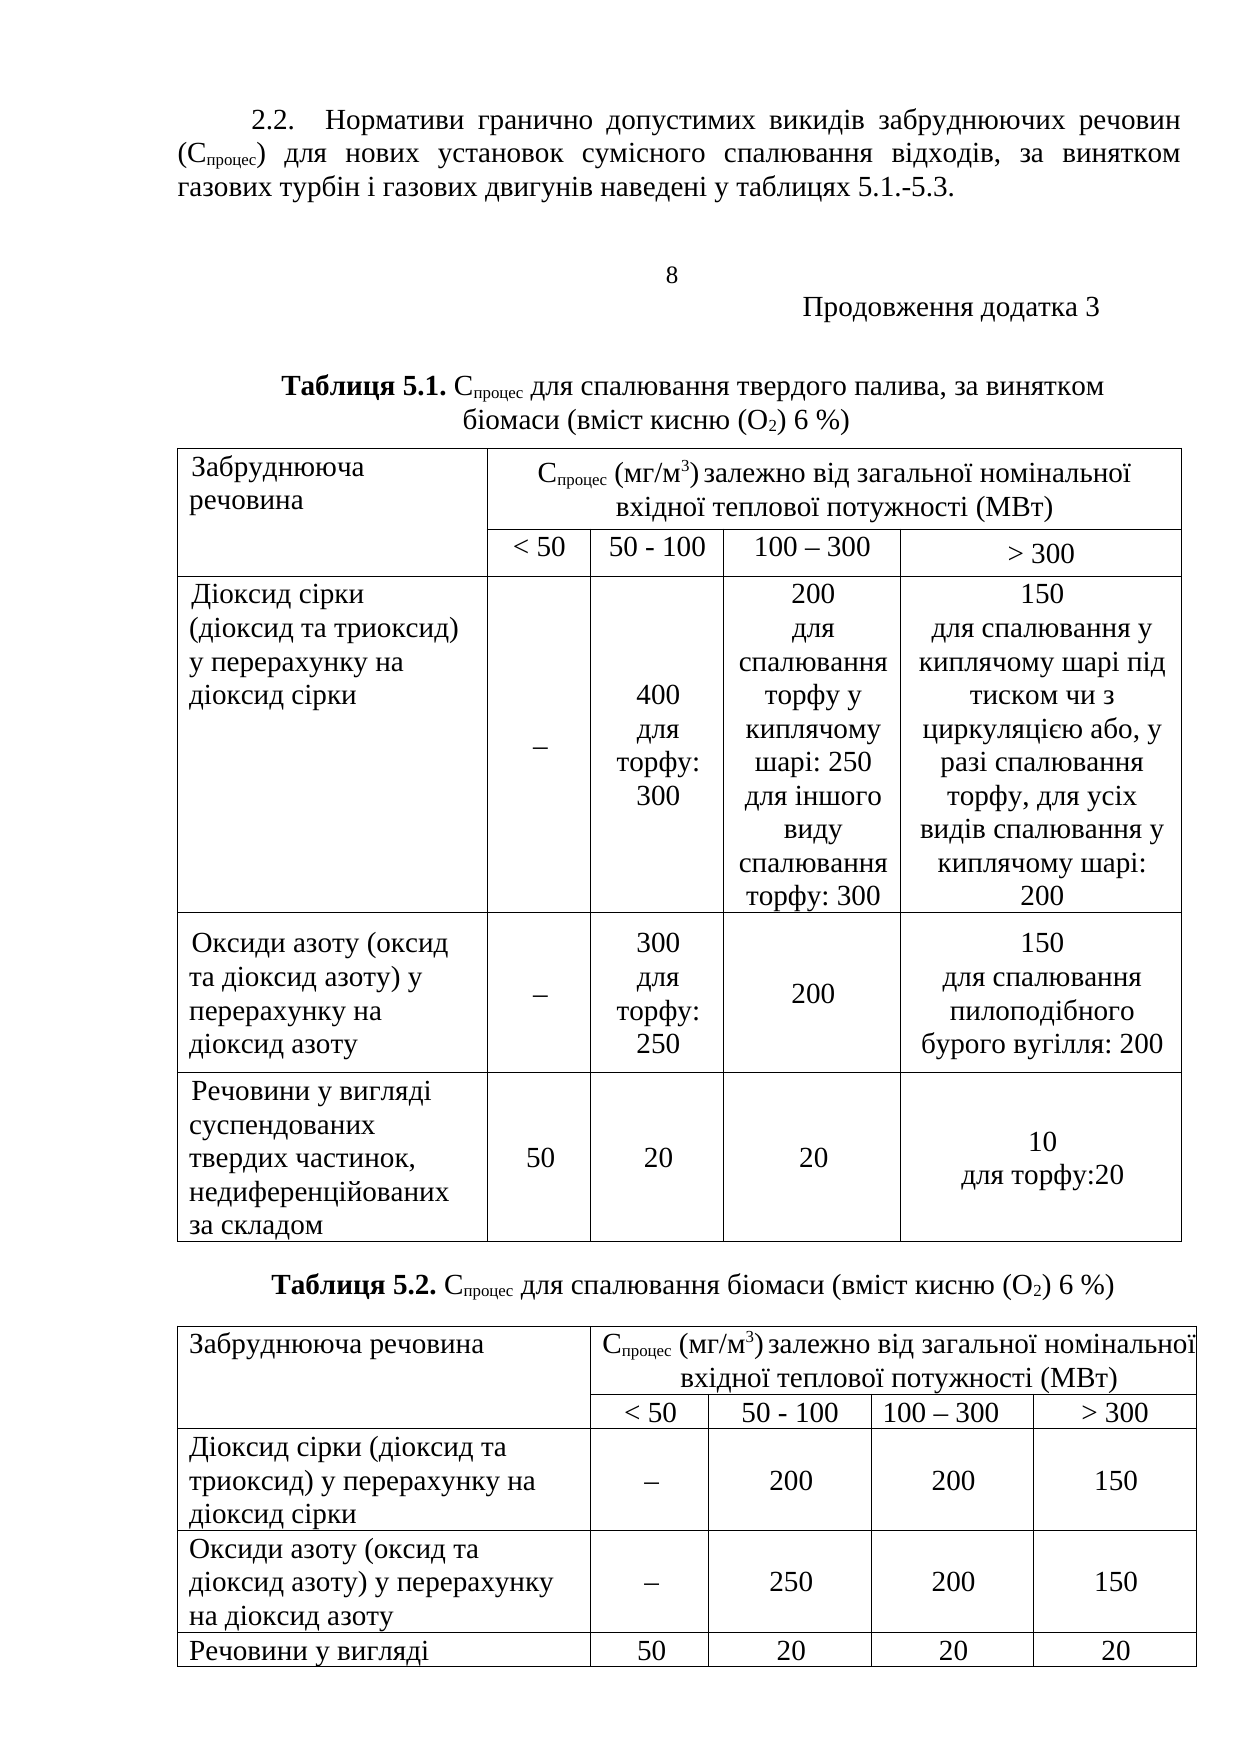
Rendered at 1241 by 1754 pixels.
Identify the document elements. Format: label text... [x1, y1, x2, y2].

table_cell 10 для торфу:20 [901, 1073, 1181, 1241]
table_header Cпроцес (мг/м3) залежно від загальної номінальної вхідної теплової потужності (МВт) [488, 449, 1181, 528]
table_cell Діоксид сірки (діоксид та триоксид) у перерахунку на діоксид сірки [178, 1429, 590, 1530]
table_cell 150 [1034, 1531, 1196, 1632]
table_cell 20 [872, 1633, 1033, 1666]
text Таблиця 5.2. Спроцес для спалювання біомаси (вміст кисню (O2) 6 %) [177, 1267, 1134, 1301]
text Таблиця 5.1. Спроцес для спалювання твердого палива, за винятком біомаси (вміст кисню (O2) 6 %) [177, 368, 1134, 435]
table_cell 150 для спалювання пилоподібного бурого вугілля: 200 [901, 913, 1181, 1072]
table_cell 20 [724, 1073, 900, 1241]
table_cell 50 [488, 1073, 590, 1241]
table_cell – [591, 1531, 708, 1632]
table_cell 100 – 300 [724, 530, 900, 576]
table_cell – [488, 577, 590, 912]
table_cell < 50 [488, 530, 590, 576]
table_cell 50 - 100 [709, 1395, 871, 1428]
table_header Забруднююча речовина [178, 449, 487, 576]
table_cell 20 [1034, 1633, 1196, 1666]
table_cell 200 [872, 1429, 1033, 1530]
text 8 [177, 260, 1166, 289]
table_cell > 300 [1034, 1395, 1196, 1428]
table_cell Речовини у вигляді суспендованих твердих частинок, недиференційованих за складом [178, 1073, 487, 1241]
text 2.2. Нормативи гранично допустимих викидів забруднюючих речовин (Cпроцес) для нових установок сумісного спалювання відходів, за винятком газових турбін і газових двигунів наведені у таблицях 5.1.-5.3. [177, 102, 1181, 202]
table_cell Оксиди азоту (оксид та діоксид азоту) у перерахунку на діоксид азоту [178, 913, 487, 1072]
table_cell 100 – 300 [872, 1395, 1033, 1428]
table_cell 400 для торфу: 300 [591, 577, 723, 912]
text Продовження додатка 3 [177, 289, 1134, 322]
table_cell 200 [872, 1531, 1033, 1632]
table_cell 200 для спалювання торфу у киплячому шарі: 250 для іншого виду спалювання торфу: 300 [724, 577, 900, 912]
table_cell Оксиди азоту (оксид та діоксид азоту) у перерахунку на діоксид азоту [178, 1531, 590, 1632]
table_cell – [591, 1429, 708, 1530]
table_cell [178, 1633, 590, 1666]
table_cell 50 [591, 1633, 708, 1666]
table_header Cпроцес (мг/м3) залежно від загальної номінальної вхідної теплової потужності (МВт) [591, 1327, 1196, 1394]
table_cell < 50 [591, 1395, 708, 1428]
table_cell – [488, 913, 590, 1072]
table_cell 200 [724, 913, 900, 1072]
table_cell 20 [591, 1073, 723, 1241]
table_cell 250 [709, 1531, 871, 1632]
table_cell 50 - 100 [591, 530, 723, 576]
table_cell 300 для торфу: 250 [591, 913, 723, 1072]
table_cell 200 [709, 1429, 871, 1530]
table_cell Діоксид сірки (діоксид та триоксид) у перерахунку на діоксид сірки [178, 577, 487, 912]
table_header Забруднююча речовина [178, 1327, 590, 1428]
table_cell 150 для спалювання у киплячому шарі під тиском чи з циркуляцією або, у разі спалювання торфу, для усіх видів спалювання у киплячому шарі: 200 [901, 577, 1181, 912]
table_cell 150 [1034, 1429, 1196, 1530]
table_cell 20 [709, 1633, 871, 1666]
table_cell > 300 [901, 530, 1181, 576]
